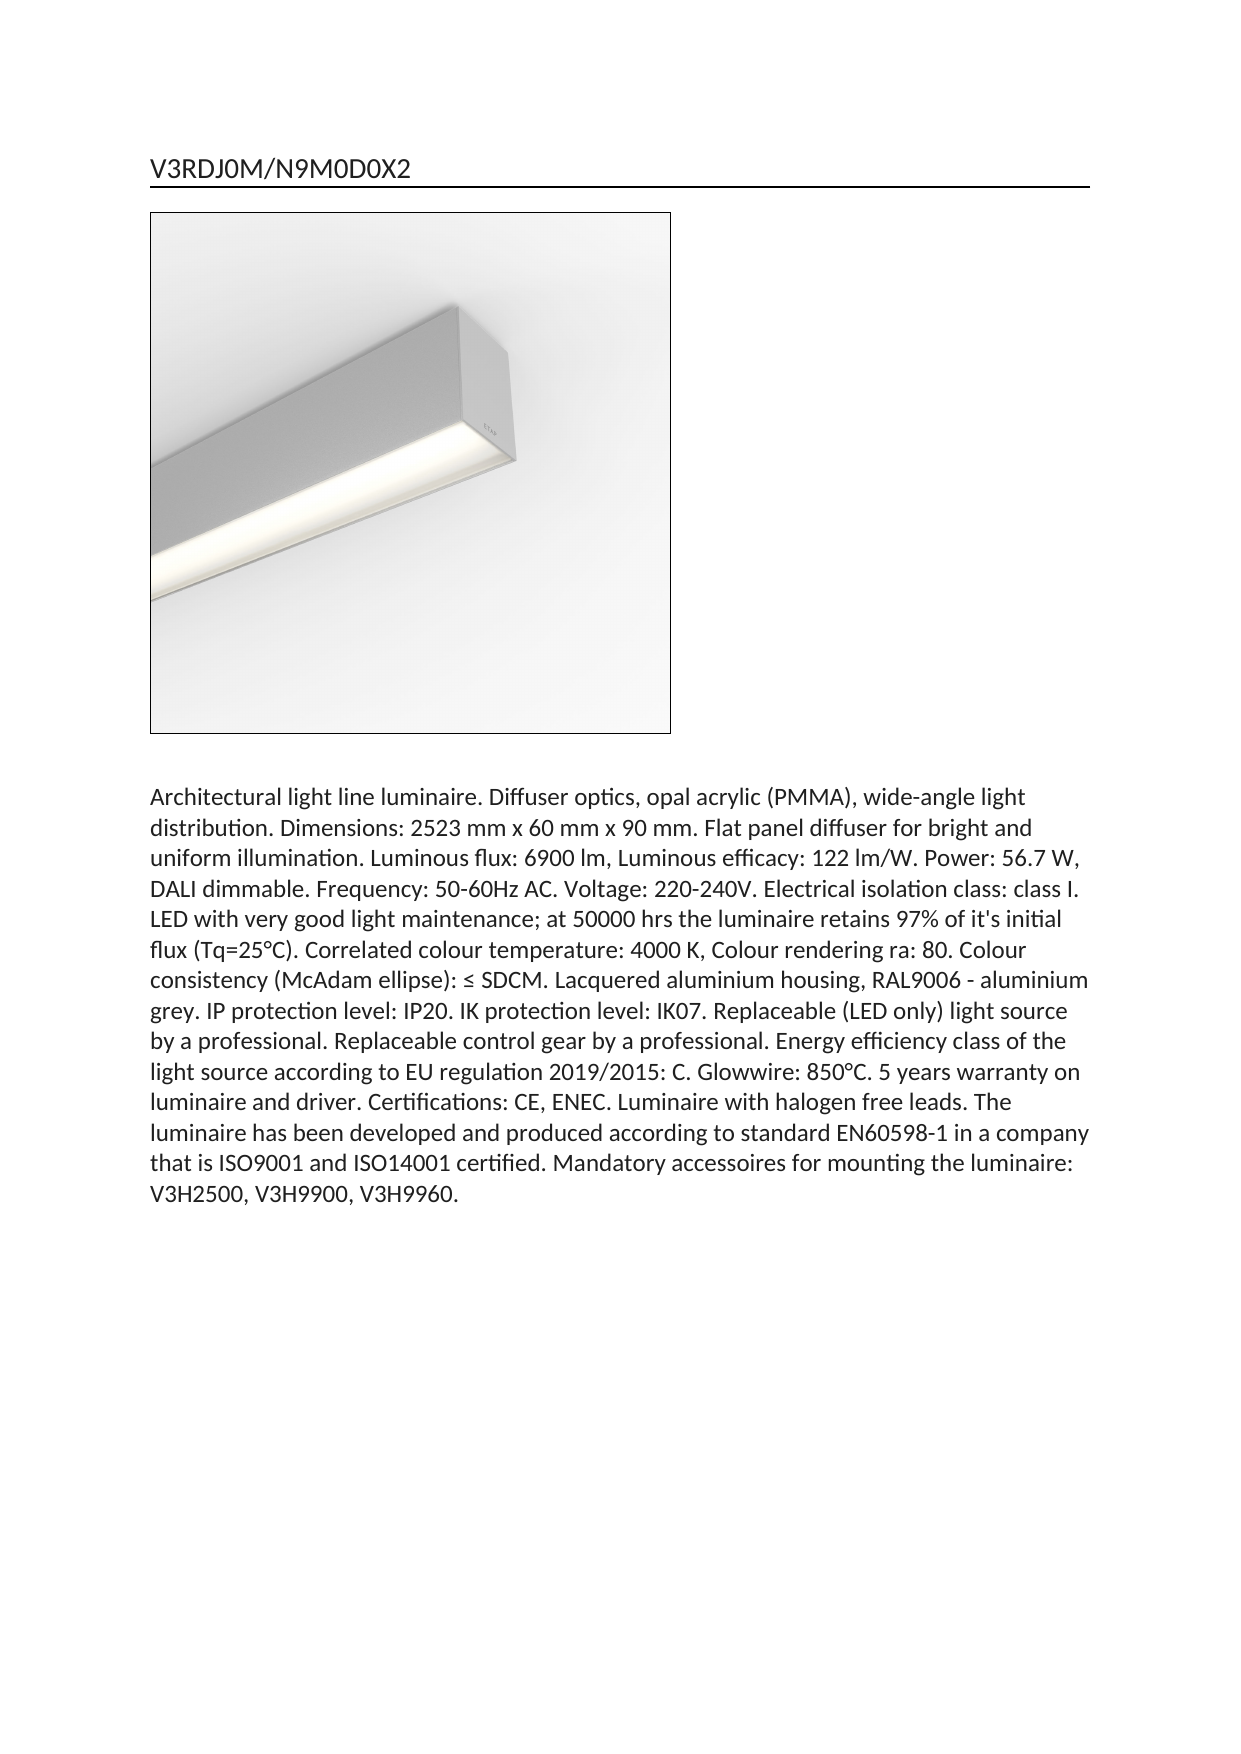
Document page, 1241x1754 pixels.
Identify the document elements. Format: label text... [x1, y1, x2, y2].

picture [151, 213, 670, 733]
text Architectural light line luminaire. Diffuser optics, opal acrylic (PMMA), wide-angle light distribution. Dimensions: 2523 mm x 60 mm x 90 mm. Flat panel diffuser for bright and uniform illumination. Luminous flux: 6900 lm, Luminous efficacy: 122 lm/W. Power: 56.7 W, DALI dimmable. Frequency: 50-60Hz AC. Voltage: 220-240V. Electrical isolation class: class I. LED with very good light maintenance; at 50000 hrs the luminaire retains 97% of it's initial flux (Tq=25°C). Correlated colour temperature: 4000 K, Colour rendering ra: 80. Colour consistency (McAdam ellipse): ≤ SDCM. Lacquered aluminium housing, RAL9006 - aluminium grey. IP protection level: IP20. IK protection level: IK07. Replaceable (LED only) light source by a professional. Replaceable control gear by a professional. Energy efficiency class of the light source according to EU regulation 2019/2015: C. Glowwire: 850°C. 5 years warranty on luminaire and driver. Certifications: CE, ENEC. Luminaire with halogen free leads. The luminaire has been developed and produced according to standard EN60598-1 in a company that is ISO9001 and ISO14001 certified. Mandatory accessoires for mounting the luminaire: V3H2500, V3H9900, V3H9960. [150, 781, 1090, 1208]
text V3RDJ0M/N9M0D0X2 [150, 150, 1090, 186]
